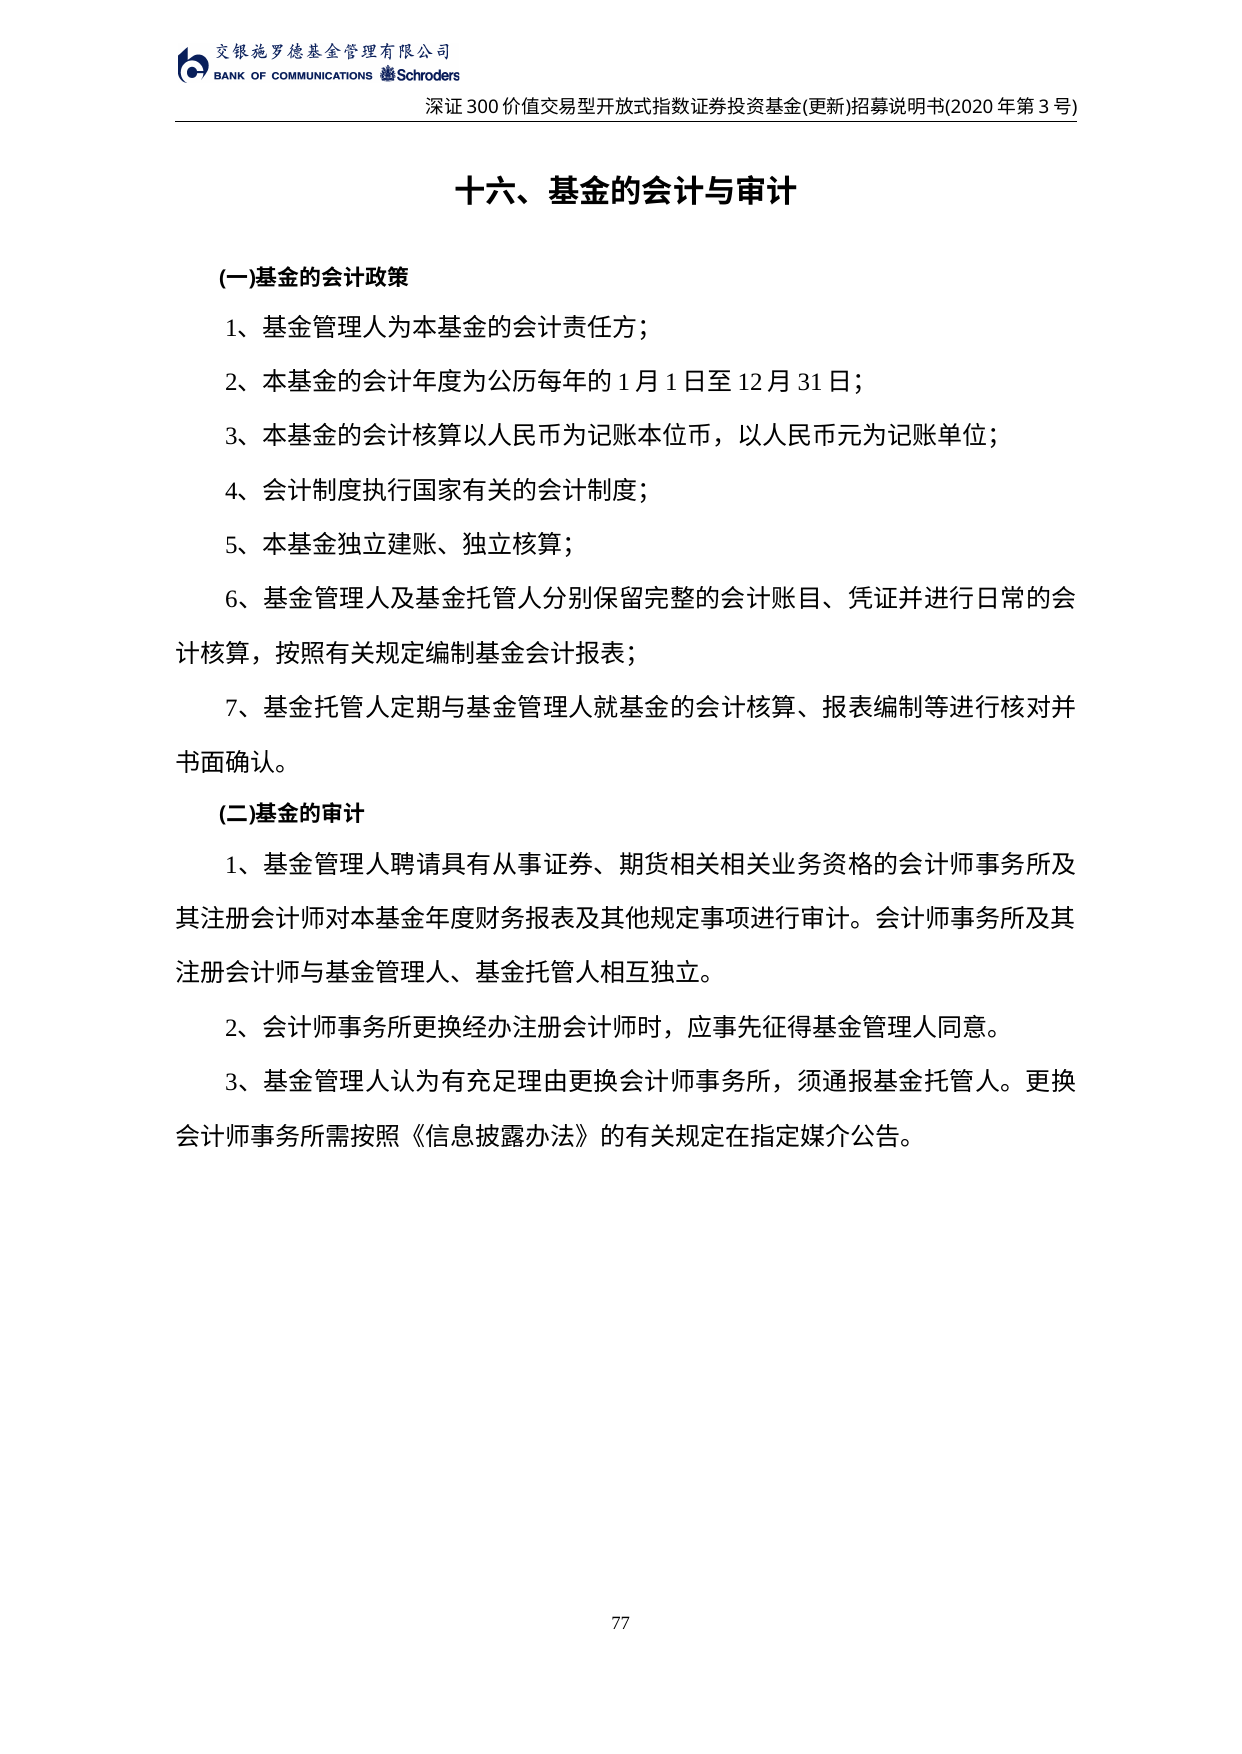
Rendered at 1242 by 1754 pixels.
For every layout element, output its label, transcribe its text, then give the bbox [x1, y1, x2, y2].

text 2、本基金的会计年度为公历每年的1月1日至12月31日； [175, 361, 1077, 398]
text 1、基金管理人为本基金的会计责任方； [175, 307, 1077, 343]
text 4、会计制度执行国家有关的会计制度； [175, 470, 1077, 506]
text (二)基金的审计 [175, 796, 1077, 828]
text 6、基金管理人及基金托管人分别保留完整的会计账目、凭证并进行日常的会计核算，按照有关规定编制基金会计报表； [175, 579, 1077, 669]
subtitle 十六、基金的会计与审计 [175, 167, 1077, 212]
text 3、基金管理人认为有充足理由更换会计师事务所，须通报基金托管人。更换会计师事务所需按照《信息披露办法》的有关规定在指定媒介公告。 [175, 1062, 1077, 1152]
text 3、本基金的会计核算以人民币为记账本位币，以人民币元为记账单位； [175, 416, 1077, 452]
text 5、本基金独立建账、独立核算； [175, 524, 1077, 561]
text 2、会计师事务所更换经办注册会计师时，应事先征得基金管理人同意。 [175, 1007, 1077, 1043]
text 7、基金托管人定期与基金管理人就基金的会计核算、报表编制等进行核对并书面确认。 [175, 688, 1077, 778]
text 1、基金管理人聘请具有从事证券、期货相关相关业务资格的会计师事务所及其注册会计师对本基金年度财务报表及其他规定事项进行审计。会计师事务所及其注册会计师与基金管理人、基金托管人相互独立。 [175, 844, 1077, 989]
text (一)基金的会计政策 [175, 259, 1077, 291]
picture [178, 43, 460, 83]
